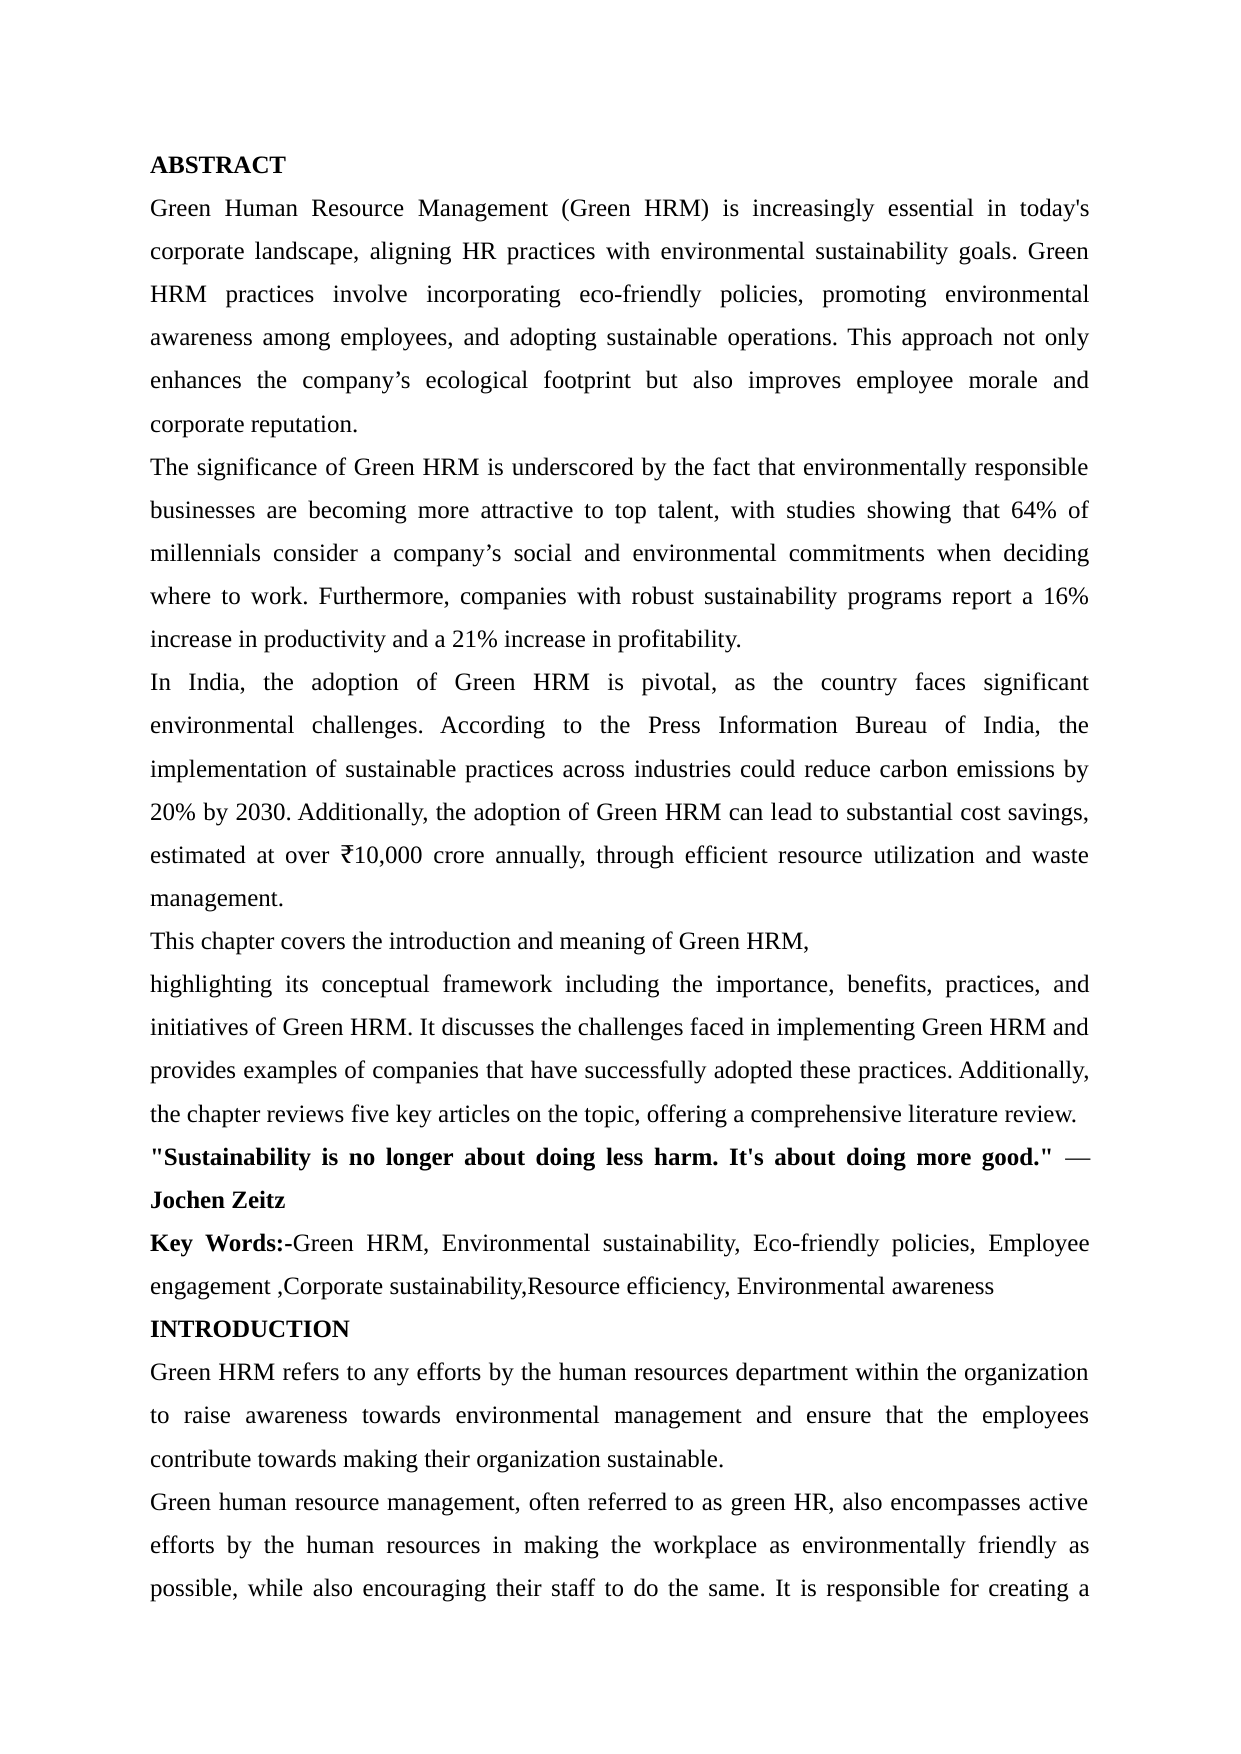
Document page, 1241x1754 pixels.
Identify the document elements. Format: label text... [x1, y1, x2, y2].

text This chapter covers the introduction and meaning of Green HRM, [150, 926, 1090, 955]
text Green Human Resource Management (Green HRM) is increasingly essential in today's corporate landscape, aligning HR practices with environmental sustainability goals. Green HRM practices involve incorporating eco-friendly policies, promoting environmental awareness among employees, and adopting sustainable operations. This approach not only enhances the company’s ecological footprint but also improves employee morale and corporate reputation. [150, 193, 1090, 437]
text In India, the adoption of Green HRM is pivotal, as the country faces significant environmental challenges. According to the Press Information Bureau of India, the implementation of sustainable practices across industries could reduce carbon emissions by 20% by 2030. Additionally, the adoption of Green HRM can lead to substantial cost savings, estimated at over ₹10,000 crore annually, through efficient resource utilization and waste management. [150, 667, 1090, 912]
text ABSTRACT [150, 150, 1090, 179]
text "Sustainability is no longer about doing less harm. It's about doing more good." — Jochen Zeitz [150, 1142, 1090, 1214]
text Green HRM refers to any efforts by the human resources department within the organization to raise awareness towards environmental management and ensure that the employees contribute towards making their organization sustainable. [150, 1357, 1090, 1472]
text The significance of Green HRM is underscored by the fact that environmentally responsible businesses are becoming more attractive to top talent, with studies showing that 64% of millennials consider a company’s social and environmental commitments when deciding where to work. Furthermore, companies with robust sustainability programs report a 16% increase in productivity and a 21% increase in profitability. [150, 452, 1090, 653]
text highlighting its conceptual framework including the importance, benefits, practices, and initiatives of Green HRM. It discusses the challenges faced in implementing Green HRM and provides examples of companies that have successfully adopted these practices. Additionally, the chapter reviews five key articles on the topic, offering a comprehensive literature review. [150, 969, 1090, 1127]
text Key Words:-Green HRM, Environmental sustainability, Eco-friendly policies, Employee engagement ,Corporate sustainability,Resource efficiency, Environmental awareness [150, 1228, 1090, 1300]
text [150, 1487, 1090, 1602]
text INTRODUCTION [150, 1314, 1090, 1343]
